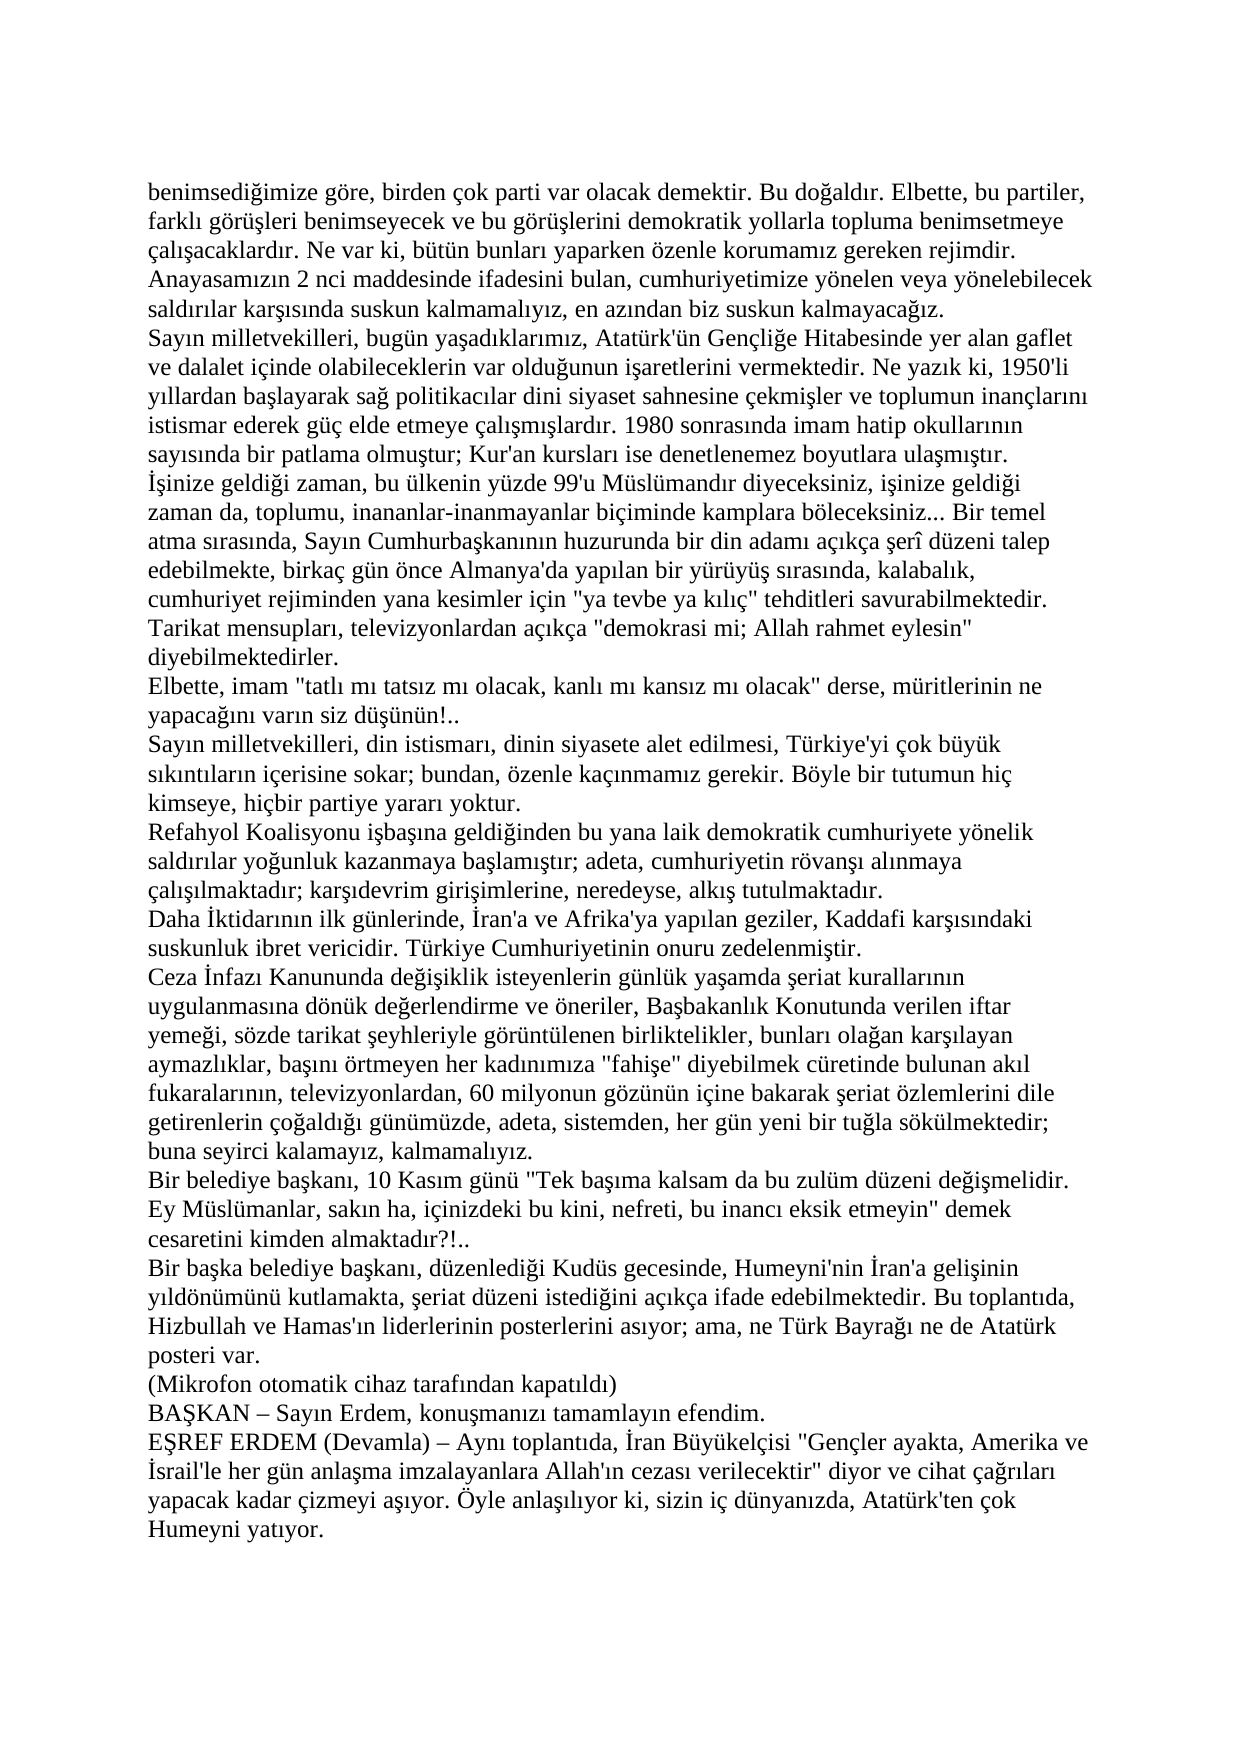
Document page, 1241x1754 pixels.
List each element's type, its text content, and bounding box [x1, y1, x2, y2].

text İşinize geldiği zaman, bu ülkenin yüzde 99'u Müslümandır diyeceksiniz, işinize geldiği zaman da, toplumu, inananlar-inanmayanlar biçiminde kamplara böleceksiniz... Bir temel atma sırasında, Sayın Cumhurbaşkanının huzurunda bir din adamı açıkça şerî düzeni talep edebilmekte, birkaç gün önce Almanya'da yapılan bir yürüyüş sırasında, kalabalık, cumhuriyet rejiminden yana kesimler için "ya tevbe ya kılıç" tehditleri savurabilmektedir. Tarikat mensupları, televizyonlardan açıkça "demokrasi mi; Allah rahmet eylesin" diyebilmektedirler. [148, 468, 1093, 671]
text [148, 177, 1093, 322]
text Bir belediye başkanı, 10 Kasım günü "Tek başıma kalsam da bu zulüm düzeni değişmelidir. Ey Müslümanlar, sakın ha, içinizdeki bu kini, nefreti, bu inancı eksik etmeyin" demek cesaretini kimden almaktadır?!.. [148, 1165, 1093, 1252]
text BAŞKAN – Sayın Erdem, konuşmanızı tamamlayın efendim. [148, 1398, 1093, 1427]
text Bir başka belediye başkanı, düzenlediği Kudüs gecesinde, Humeyni'nin İran'a gelişinin yıldönümünü kutlamakta, şeriat düzeni istediğini açıkça ifade edebilmektedir. Bu toplantıda, Hizbullah ve Hamas'ın liderlerinin posterlerini asıyor; ama, ne Türk Bayrağı ne de Atatürk posteri var. [148, 1252, 1093, 1369]
text EŞREF ERDEM (Devamla) – Aynı toplantıda, İran Büyükelçisi "Gençler ayakta, Amerika ve İsrail'le her gün anlaşma imzalayanlara Allah'ın cezası verilecektir" diyor ve cihat çağrıları yapacak kadar çizmeyi aşıyor. Öyle anlaşılıyor ki, sizin iç dünyanızda, Atatürk'ten çok Humeyni yatıyor. [148, 1427, 1093, 1543]
text Elbette, imam "tatlı mı tatsız mı olacak, kanlı mı kansız mı olacak" derse, müritlerinin ne yapacağını varın siz düşünün!.. [148, 671, 1093, 729]
text Sayın milletvekilleri, bugün yaşadıklarımız, Atatürk'ün Gençliğe Hitabesinde yer alan gaflet ve dalalet içinde olabileceklerin var olduğunun işaretlerini vermektedir. Ne yazık ki, 1950'li yıllardan başlayarak sağ politikacılar dini siyaset sahnesine çekmişler ve toplumun inançlarını istismar ederek güç elde etmeye çalışmışlardır. 1980 sonrasında imam hatip okullarının sayısında bir patlama olmuştur; Kur'an kursları ise denetlenemez boyutlara ulaşmıştır. [148, 322, 1093, 468]
text Ceza İnfazı Kanununda değişiklik isteyenlerin günlük yaşamda şeriat kurallarının uygulanmasına dönük değerlendirme ve öneriler, Başbakanlık Konutunda verilen iftar yemeği, sözde tarikat şeyhleriyle görüntülenen birliktelikler, bunları olağan karşılayan aymazlıklar, başını örtmeyen her kadınımıza "fahişe" diyebilmek cüretinde bulunan akıl fukaralarının, televizyonlardan, 60 milyonun gözünün içine bakarak şeriat özlemlerini dile getirenlerin çoğaldığı günümüzde, adeta, sistemden, her gün yeni bir tuğla sökülmektedir; buna seyirci kalamayız, kalmamalıyız. [148, 962, 1093, 1165]
text (Mikrofon otomatik cihaz tarafından kapatıldı) [148, 1369, 1093, 1398]
text Refahyol Koalisyonu işbaşına geldiğinden bu yana laik demokratik cumhuriyete yönelik saldırılar yoğunluk kazanmaya başlamıştır; adeta, cumhuriyetin rövanşı alınmaya çalışılmaktadır; karşıdevrim girişimlerine, neredeyse, alkış tutulmaktadır. [148, 817, 1093, 904]
text Daha İktidarının ilk günlerinde, İran'a ve Afrika'ya yapılan geziler, Kaddafi karşısındaki suskunluk ibret vericidir. Türkiye Cumhuriyetinin onuru zedelenmiştir. [148, 904, 1093, 962]
text Sayın milletvekilleri, din istismarı, dinin siyasete alet edilmesi, Türkiye'yi çok büyük sıkıntıların içerisine sokar; bundan, özenle kaçınmamız gerekir. Böyle bir tutumun hiç kimseye, hiçbir partiye yararı yoktur. [148, 729, 1093, 817]
